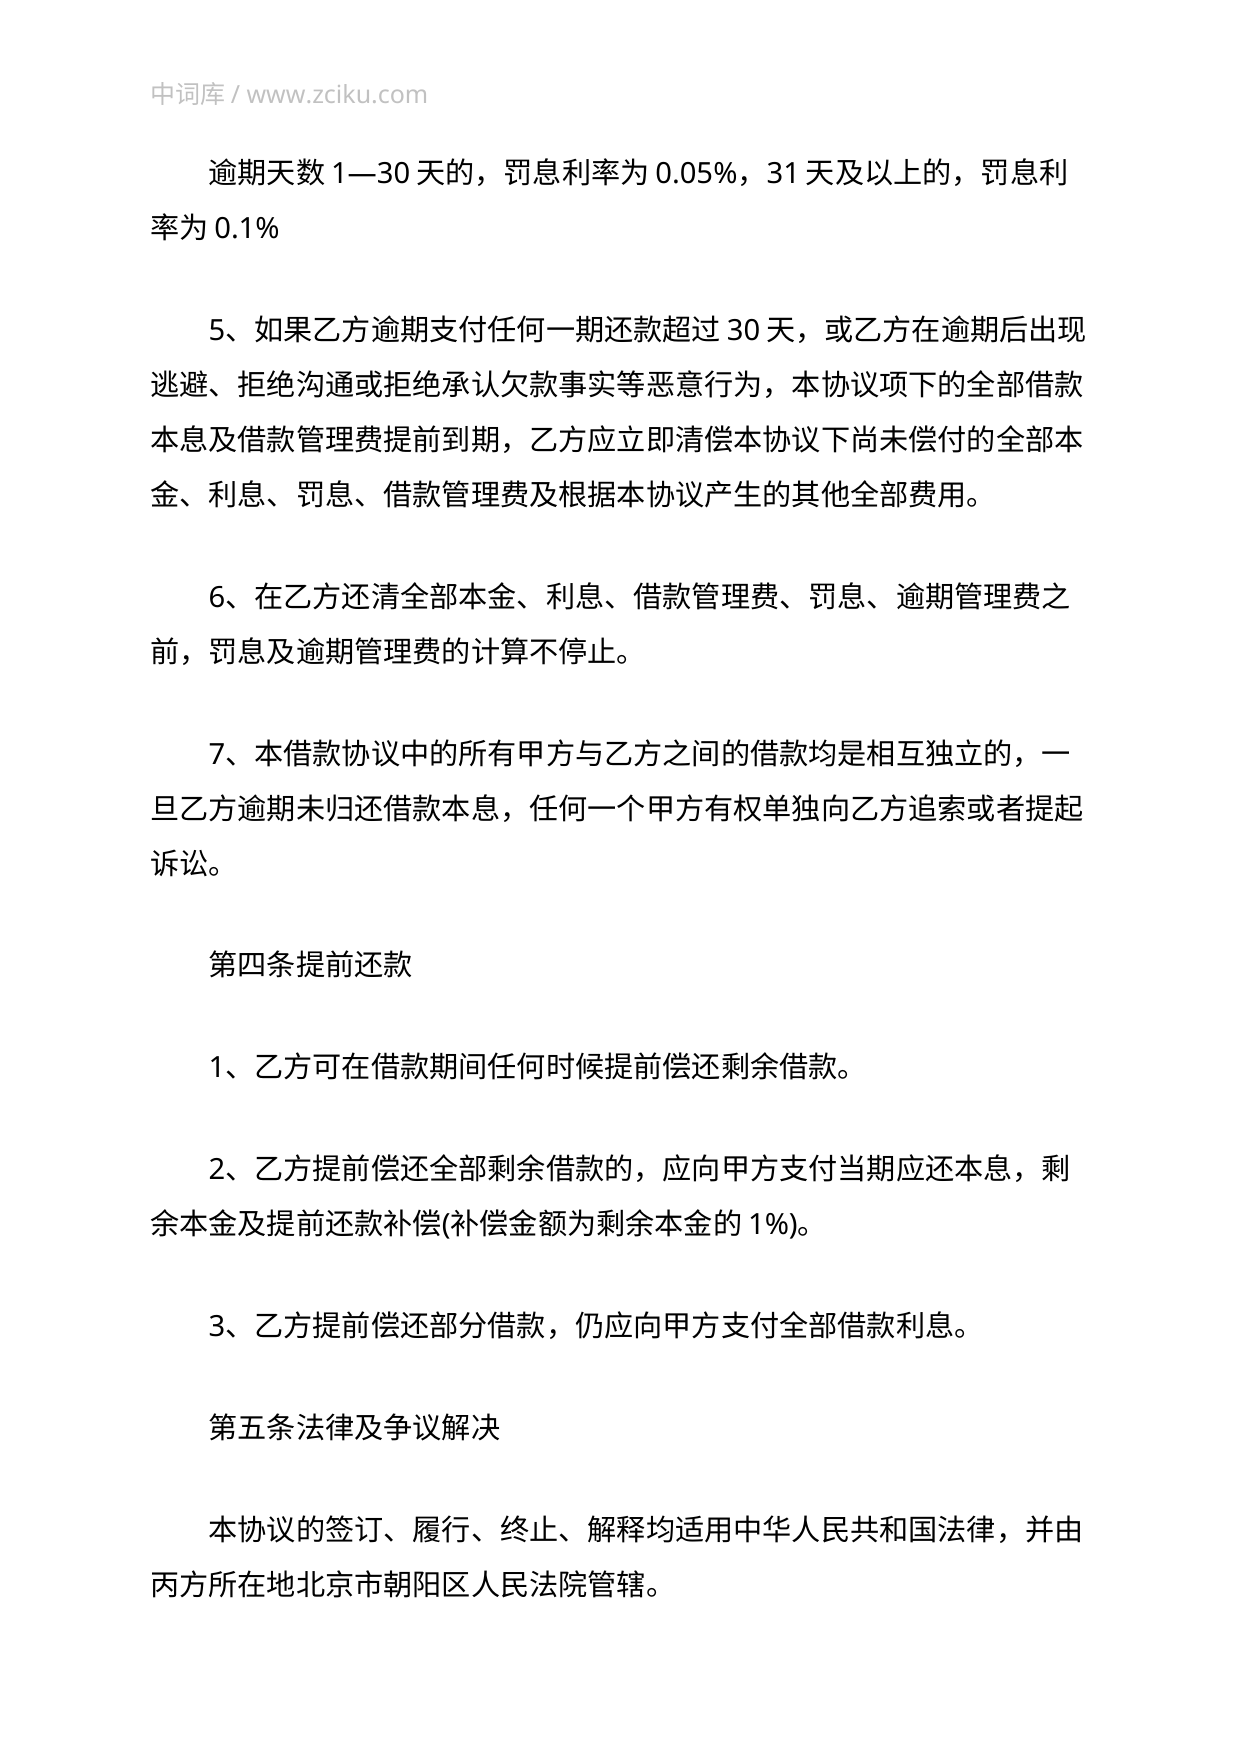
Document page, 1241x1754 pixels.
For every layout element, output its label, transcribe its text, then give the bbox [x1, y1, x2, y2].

text 逾期天数1—30天的，罚息利率为0.05%，31天及以上的，罚息利率为0.1% [150, 150, 1090, 247]
text 6、在乙方还清全部本金、利息、借款管理费、罚息、逾期管理费之前，罚息及逾期管理费的计算不停止。 [150, 573, 1090, 671]
text 第四条提前还款 [150, 942, 1090, 984]
text 5、如果乙方逾期支付任何一期还款超过30天，或乙方在逾期后出现逃避、拒绝沟通或拒绝承认欠款事实等恶意行为，本协议项下的全部借款本息及借款管理费提前到期，乙方应立即清偿本协议下尚未偿付的全部本金、利息、罚息、借款管理费及根据本协议产生的其他全部费用。 [150, 307, 1090, 514]
text 7、本借款协议中的所有甲方与乙方之间的借款均是相互独立的，一旦乙方逾期未归还借款本息，任何一个甲方有权单独向乙方追索或者提起诉讼。 [150, 730, 1090, 882]
text 第五条法律及争议解决 [150, 1405, 1090, 1447]
text 3、乙方提前偿还部分借款，仍应向甲方支付全部借款利息。 [150, 1303, 1090, 1345]
text 1、乙方可在借款期间任何时候提前偿还剩余借款。 [150, 1044, 1090, 1086]
text 2、乙方提前偿还全部剩余借款的，应向甲方支付当期应还本息，剩余本金及提前还款补偿(补偿金额为剩余本金的1%)。 [150, 1146, 1090, 1243]
text 本协议的签订、履行、终止、解释均适用中华人民共和国法律，并由丙方所在地北京市朝阳区人民法院管辖。 [150, 1506, 1090, 1604]
